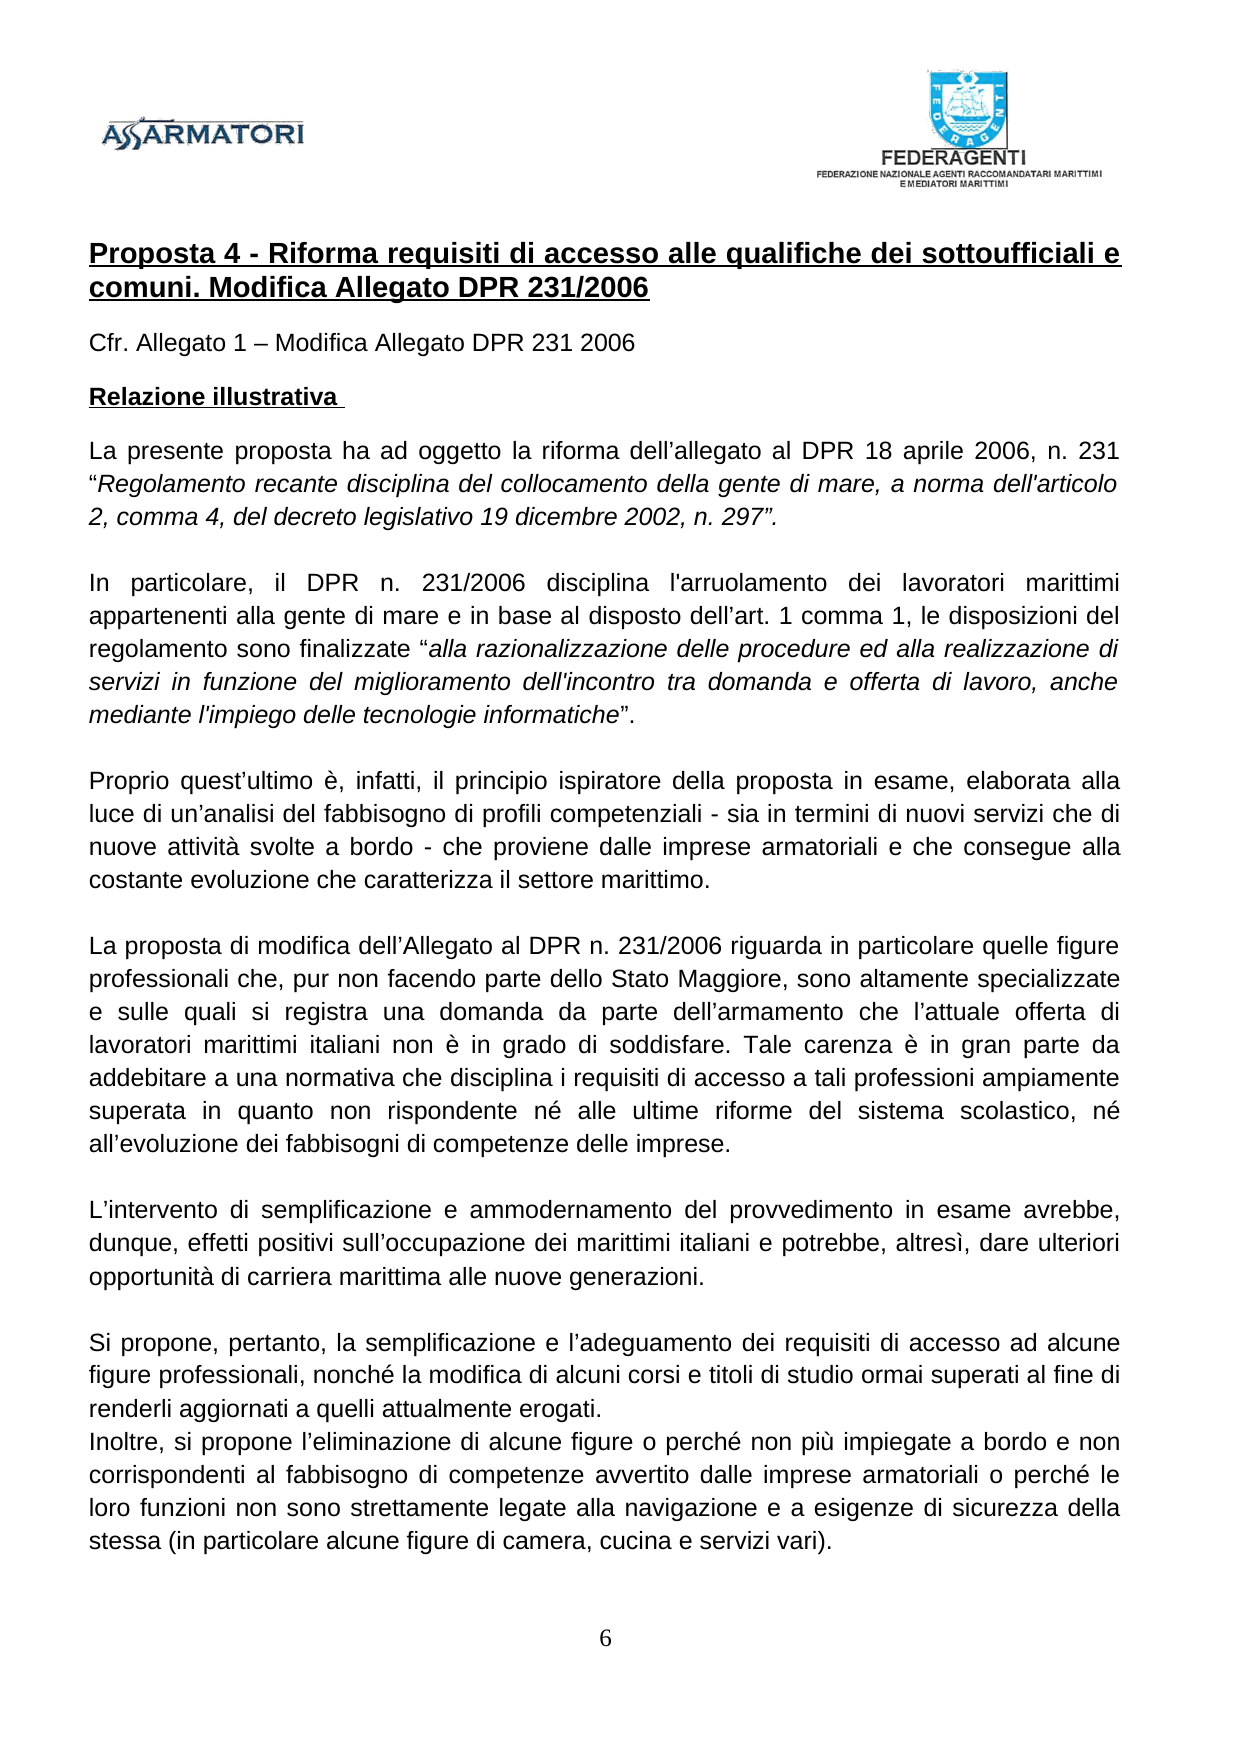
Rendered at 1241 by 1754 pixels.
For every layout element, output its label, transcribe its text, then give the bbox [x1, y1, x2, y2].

subtitle Relazione illustrativa [89, 382, 1122, 411]
text La proposta di modifica dell’Allegato al DPR n. 231/2006 riguarda in particolare quelle figure professionali che, pur non facendo parte dello Stato Maggiore, sono altamente specializzate e sulle quali si registra una domanda da parte dell’armamento che l’attuale offerta di lavoratori marittimi italiani non è in grado di soddisfare. Tale carenza è in gran parte da addebitare a una normativa che disciplina i requisiti di accesso a tali professioni ampiamente superata in quanto non rispondente né alle ultime riforme del sistema scolastico, né all’evoluzione dei fabbisogni di competenze delle imprese. [89, 931, 1122, 1158]
subtitle Proposta 4 - Riforma requisiti di accesso alle qualifiche dei sottoufficiali e comuni. Modifica Allegato DPR 231/2006 [89, 267, 1122, 303]
text In particolare, il DPR n. 231/2006 disciplina l'arruolamento dei lavoratori marittimi appartenenti alla gente di mare e in base al disposto dell’art. 1 comma 1, le disposizioni del regolamento sono finalizzate “alla razionalizzazione delle procedure ed alla realizzazione di servizi in funzione del miglioramento dell'incontro tra domanda e offerta di lavoro, anche mediante l'impiego delle tecnologie informatiche”. [89, 568, 1122, 729]
picture [59, 63, 342, 179]
text L’intervento di semplificazione e ammodernamento del provvedimento in esame avrebbe, dunque, effetti positivi sull’occupazione dei marittimi italiani e potrebbe, altresì, dare ulteriori opportunità di carriera marittima alle nuove generazioni. [89, 1195, 1122, 1290]
text Inoltre, si propone l’eliminazione di alcune figure o perché non più impiegate a bordo e non corrispondenti al fabbisogno di competenze avvertito dalle imprese armatoriali o perché le loro funzioni non sono strettamente legate alla navigazione e a esigenze di sicurezza della stessa (in particolare alcune figure di camera, cucina e servizi vari). [89, 1427, 1122, 1554]
subtitle Proposta 4 - Riforma requisiti di accesso alle qualifiche dei sottoufficiali e comuni. Modifica Allegato DPR 231/2006 [89, 236, 1122, 265]
text Si propone, pertanto, la semplificazione e l’adeguamento dei requisiti di accesso ad alcune figure professionali, nonché la modifica di alcuni corsi e titoli di studio ormai superati al fine di renderli aggiornati a quelli attualmente erogati. [89, 1327, 1122, 1422]
text Proprio quest’ultimo è, infatti, il principio ispiratore della proposta in esame, elaborata alla luce di un’analisi del fabbisogno di profili competenziali - sia in termini di nuovi servizi che di nuove attività svolte a bordo - che proviene dalle imprese armatoriali e che consegue alla costante evoluzione che caratterizza il settore marittimo. [89, 766, 1122, 894]
text La presente proposta ha ad oggetto la riforma dell’allegato al DPR 18 aprile 2006, n. 231 “Regolamento recante disciplina del collocamento della gente di mare, a norma dell'articolo 2, comma 4, del decreto legislativo 19 dicembre 2002, n. 297”. [89, 436, 1122, 531]
picture [796, 41, 1121, 195]
text Cfr. Allegato 1 – Modifica Allegato DPR 231 2006 [89, 328, 1122, 357]
